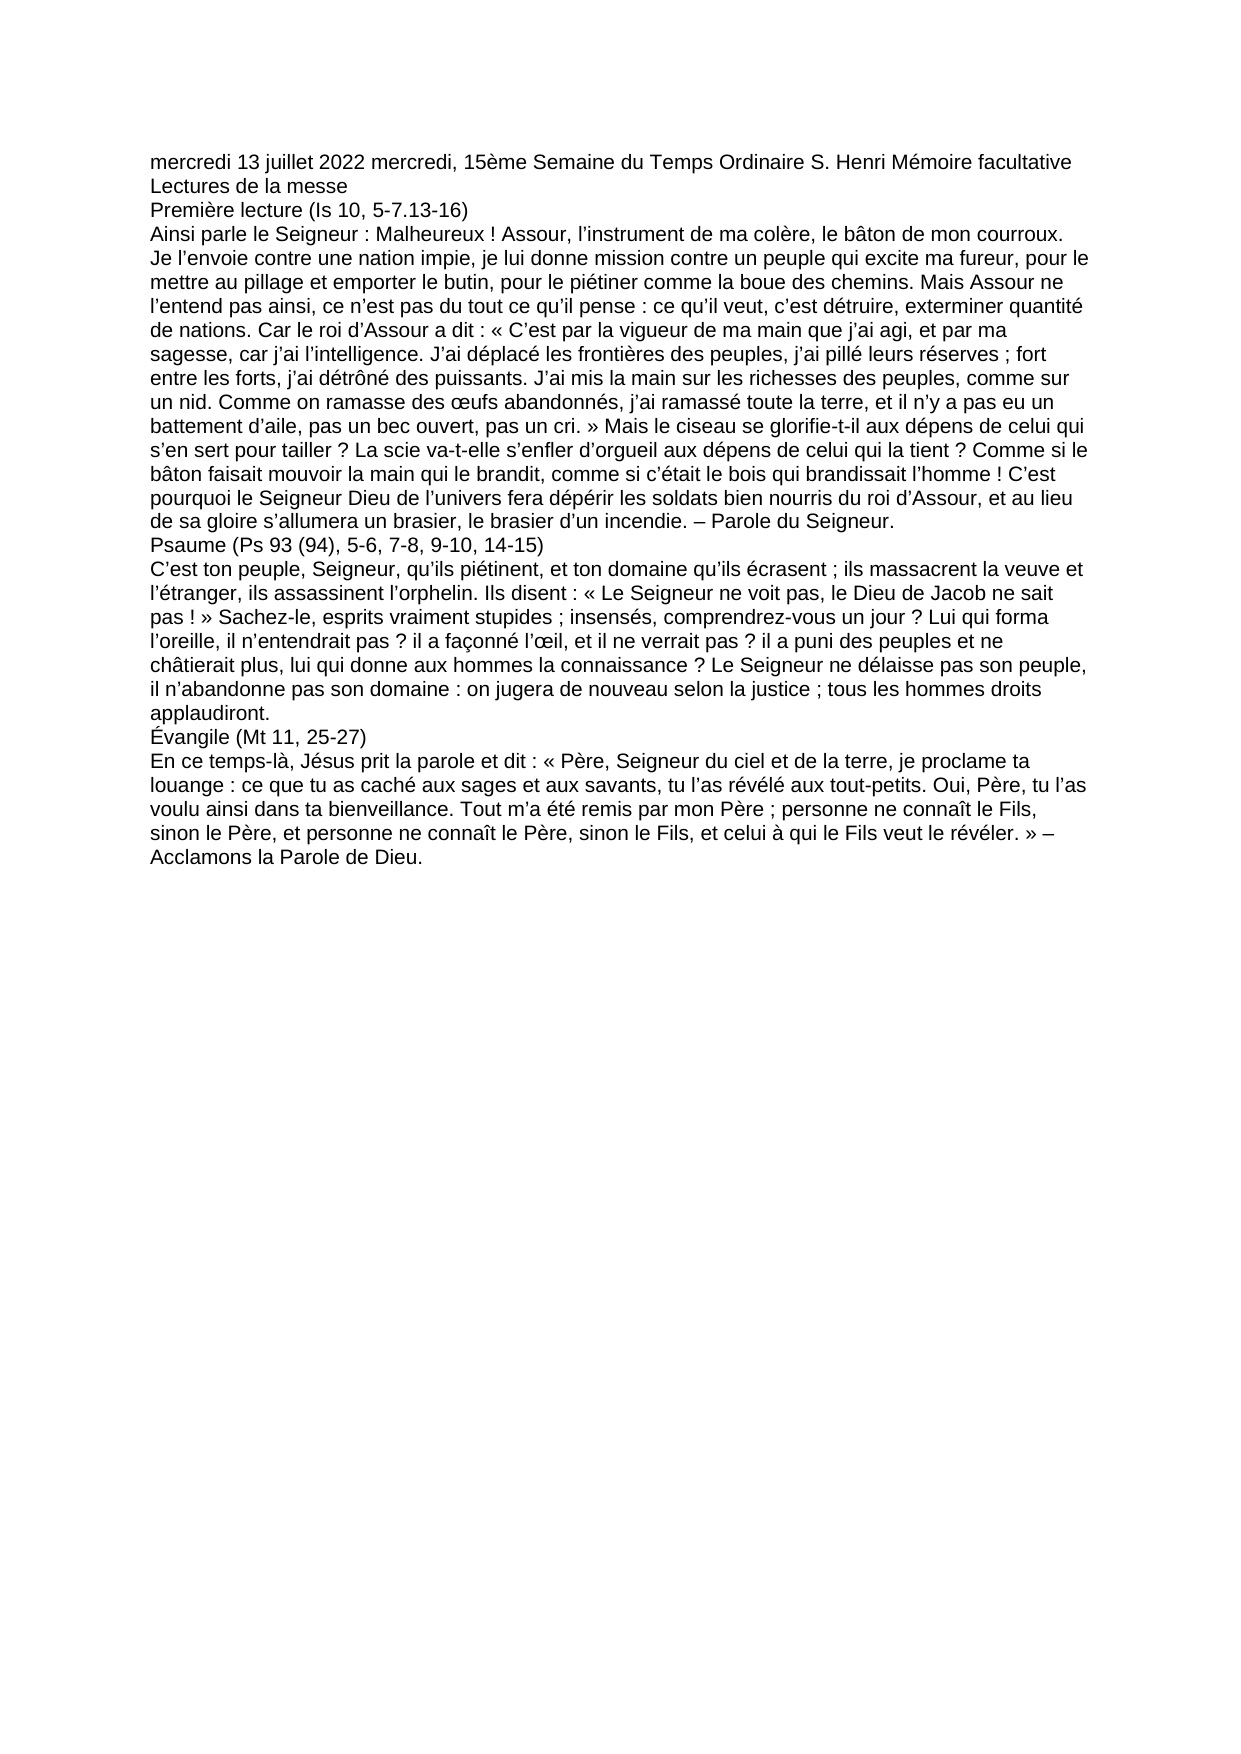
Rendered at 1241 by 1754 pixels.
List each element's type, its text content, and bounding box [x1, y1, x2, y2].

text En ce temps-là, Jésus prit la parole et dit : « Père, Seigneur du ciel et de la terre, je proclame ta louange : ce que tu as caché aux sages et aux savants, tu l’as révélé aux tout-petits. Oui, Père, tu l’as voulu ainsi dans ta bienveillance. Tout m’a été remis par mon Père ; personne ne connaît le Fils, sinon le Père, et personne ne connaît le Père, sinon le Fils, et celui à qui le Fils veut le révéler. » – Acclamons la Parole de Dieu. [150, 749, 1090, 869]
text C’est ton peuple, Seigneur, qu’ils piétinent, et ton domaine qu’ils écrasent ; ils massacrent la veuve et l’étranger, ils assassinent l’orphelin. Ils disent : « Le Seigneur ne voit pas, le Dieu de Jacob ne sait pas ! » Sachez-le, esprits vraiment stupides ; insensés, comprendrez-vous un jour ? Lui qui forma l’oreille, il n’entendrait pas ? il a façonné l’œil, et il ne verrait pas ? il a puni des peuples et ne châtierait plus, lui qui donne aux hommes la connaissance ? Le Seigneur ne délaisse pas son peuple, il n’abandonne pas son domaine : on jugera de nouveau selon la justice ; tous les hommes droits applaudiront. [150, 557, 1090, 725]
text Ainsi parle le Seigneur : Malheureux ! Assour, l’instrument de ma colère, le bâton de mon courroux. Je l’envoie contre une nation impie, je lui donne mission contre un peuple qui excite ma fureur, pour le mettre au pillage et emporter le butin, pour le piétiner comme la boue des chemins. Mais Assour ne l’entend pas ainsi, ce n’est pas du tout ce qu’il pense : ce qu’il veut, c’est détruire, exterminer quantité de nations. Car le roi d’Assour a dit : « C’est par la vigueur de ma main que j’ai agi, et par ma sagesse, car j’ai l’intelligence. J’ai déplacé les frontières des peuples, j’ai pillé leurs réserves ; fort entre les forts, j’ai détrôné des puissants. J’ai mis la main sur les richesses des peuples, comme sur un nid. Comme on ramasse des œufs abandonnés, j’ai ramassé toute la terre, et il n’y a pas eu un battement d’aile, pas un bec ouvert, pas un cri. » Mais le ciseau se glorifie-t-il aux dépens de celui qui s’en sert pour tailler ? La scie va-t-elle s’enfler d’orgueil aux dépens de celui qui la tient ? Comme si le bâton faisait mouvoir la main qui le brandit, comme si c’était le bois qui brandissait l’homme ! C’est pourquoi le Seigneur Dieu de l’univers fera dépérir les soldats bien nourris du roi d’Assour, et au lieu de sa gloire s’allumera un brasier, le brasier d’un incendie. – Parole du Seigneur. [150, 222, 1090, 533]
